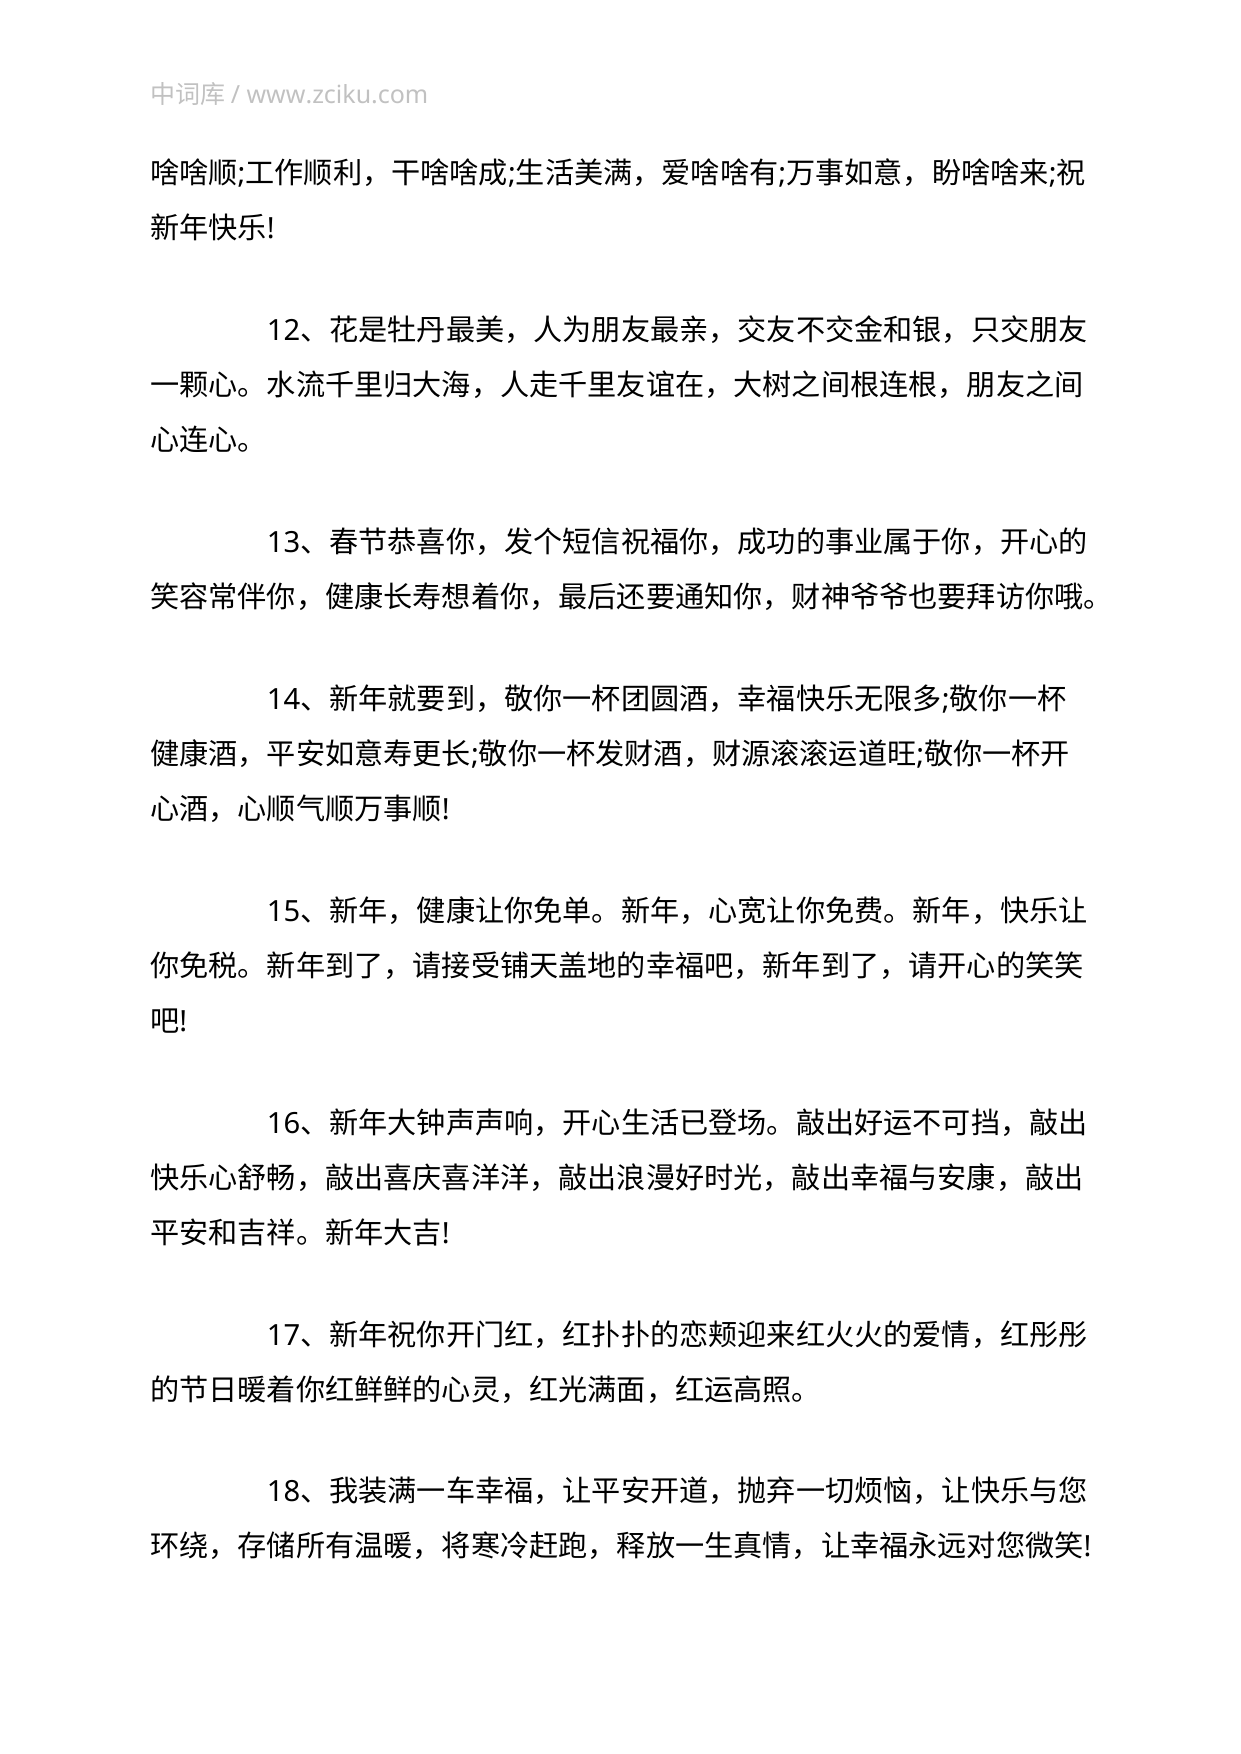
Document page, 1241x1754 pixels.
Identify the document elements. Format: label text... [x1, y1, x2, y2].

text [150, 150, 1090, 247]
text 14、新年就要到，敬你一杯团圆酒，幸福快乐无限多;敬你一杯健康酒，平安如意寿更长;敬你一杯发财酒，财源滚滚运道旺;敬你一杯开心酒，心顺气顺万事顺! [150, 675, 1090, 828]
text 15、新年，健康让你免单。新年，心宽让你免费。新年，快乐让你免税。新年到了，请接受铺天盖地的幸福吧，新年到了，请开心的笑笑吧! [150, 887, 1090, 1040]
text 12、花是牡丹最美，人为朋友最亲，交友不交金和银，只交朋友一颗心。水流千里归大海，人走千里友谊在，大树之间根连根，朋友之间心连心。 [150, 307, 1090, 459]
text 16、新年大钟声声响，开心生活已登场。敲出好运不可挡，敲出快乐心舒畅，敲出喜庆喜洋洋，敲出浪漫好时光，敲出幸福与安康，敲出平安和吉祥。新年大吉! [150, 1099, 1090, 1252]
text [150, 1468, 1090, 1565]
text 17、新年祝你开门红，红扑扑的恋颊迎来红火火的爱情，红彤彤的节日暖着你红鲜鲜的心灵，红光满面，红运高照。 [150, 1311, 1090, 1408]
text 13、春节恭喜你，发个短信祝福你，成功的事业属于你，开心的笑容常伴你，健康长寿想着你，最后还要通知你，财神爷爷也要拜访你哦。 [150, 519, 1090, 616]
